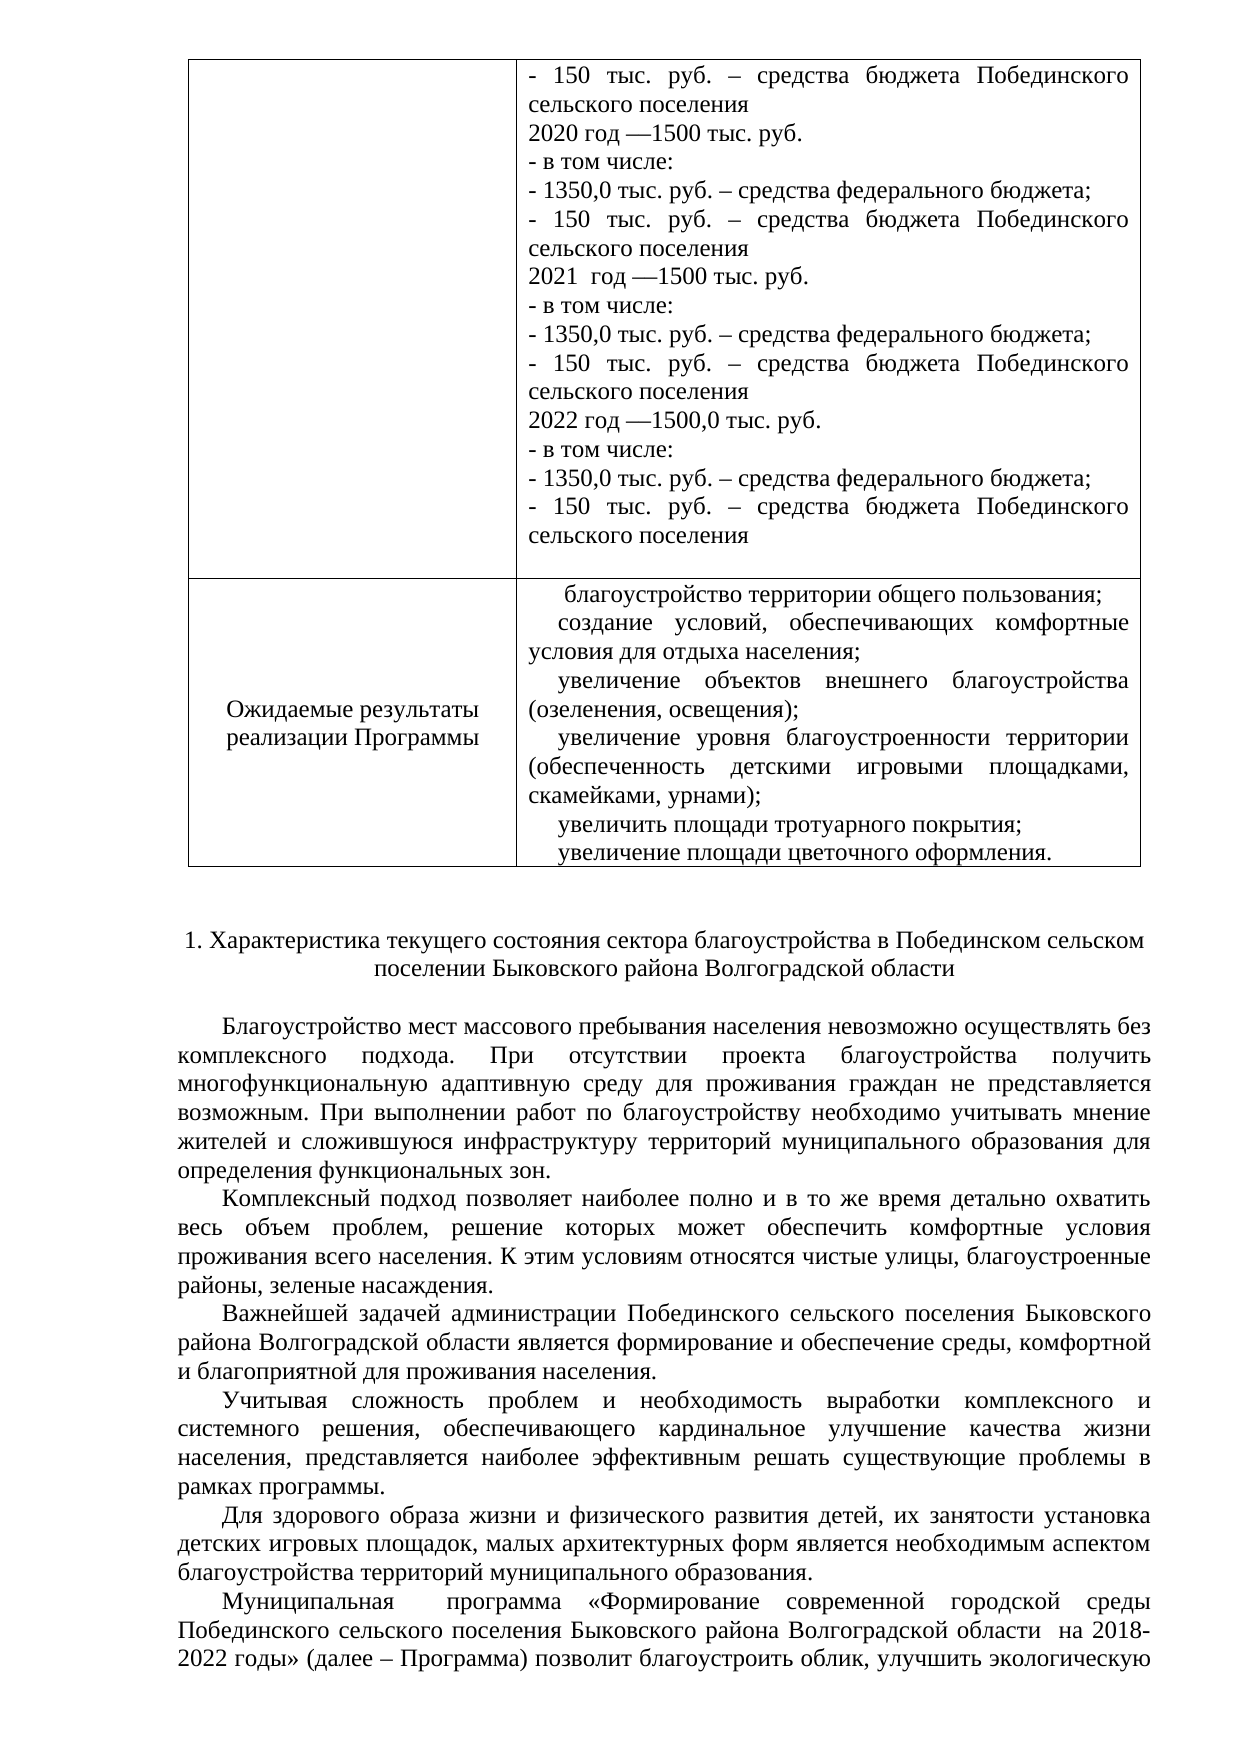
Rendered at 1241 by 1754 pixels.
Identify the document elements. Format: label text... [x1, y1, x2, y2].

table_cell благоустройство территории общего пользования; создание условий, обеспечивающих комфортные условия для отдыха населения; увеличение объектов внешнего благоустройства (озеленения, освещения); увеличение уровня благоустроенности территории (обеспеченность детскими игровыми площадками, скамейками, урнами); увеличить площади тротуарного покрытия; увеличение площади цветочного оформления. [517, 579, 1140, 866]
table_cell Ожидаемые результаты реализации Программы [189, 579, 516, 866]
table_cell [517, 60, 1140, 578]
text Комплексный подход позволяет наиболее полно и в то же время детально охватить весь объем проблем, решение которых может обеспечить комфортные условия проживания всего населения. К этим условиям относятся чистые улицы, благоустроенные районы, зеленые насаждения. [177, 1183, 1152, 1298]
text Важнейшей задачей администрации Побединского сельского поселения Быковского района Волгоградской области является формирование и обеспечение среды, комфортной и благоприятной для проживания населения. [177, 1298, 1152, 1385]
text 1. Характеристика текущего состояния сектора благоустройства в Побединском сельском поселении Быковского района Волгоградской области [177, 925, 1152, 982]
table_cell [189, 60, 516, 578]
text Для здорового образа жизни и физического развития детей, их занятости установка детских игровых площадок, малых архитектурных форм является необходимым аспектом благоустройства территорий муниципального образования. [177, 1500, 1152, 1586]
text Благоустройство мест массового пребывания населения невозможно осуществлять без комплексного подхода. При отсутствии проекта благоустройства получить многофункциональную адаптивную среду для проживания граждан не представляется возможным. При выполнении работ по благоустройству необходимо учитывать мнение жителей и сложившуюся инфраструктуру территорий муниципального образования для определения функциональных зон. [177, 1011, 1152, 1183]
text Учитывая сложность проблем и необходимость выработки комплексного и системного решения, обеспечивающего кардинальное улучшение качества жизни населения, представляется наиболее эффективным решать существующие проблемы в рамках программы. [177, 1385, 1152, 1500]
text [177, 1586, 1152, 1672]
